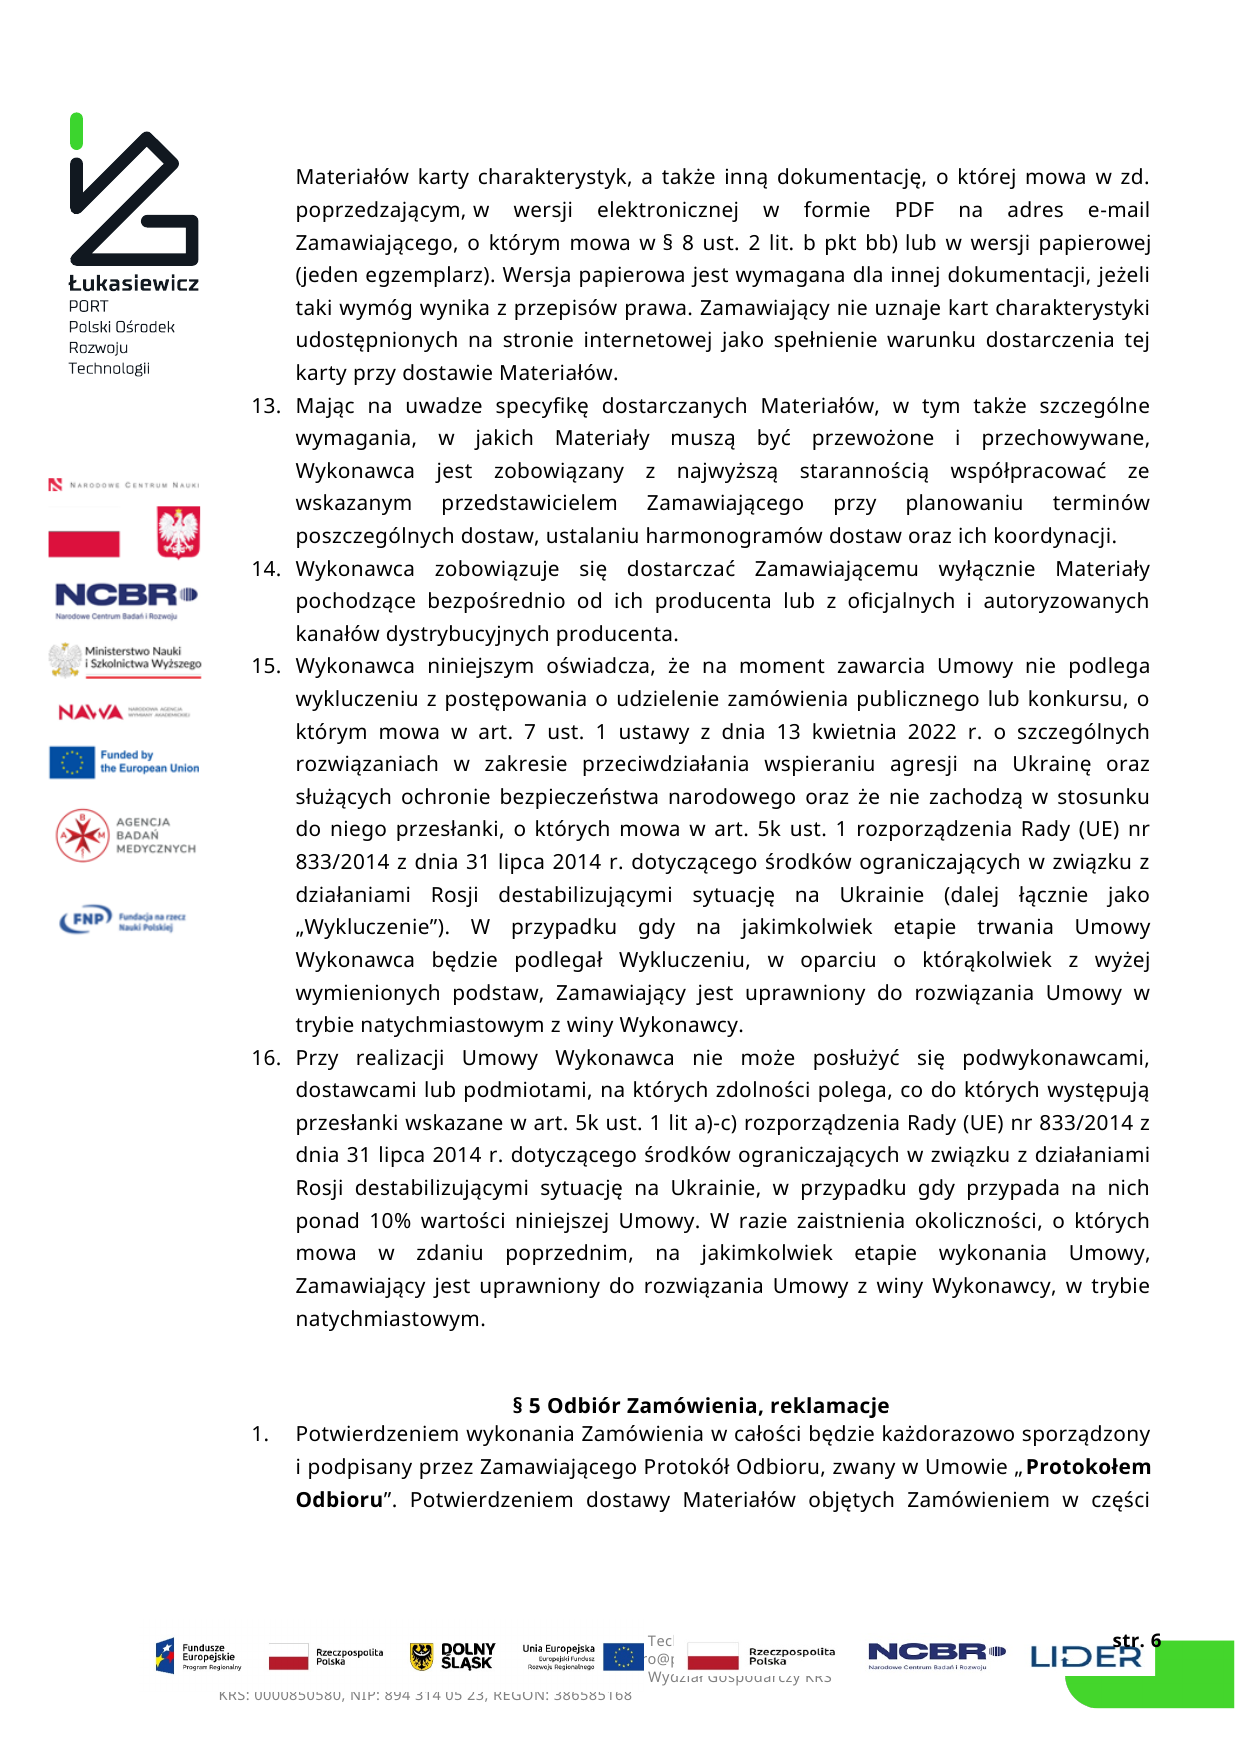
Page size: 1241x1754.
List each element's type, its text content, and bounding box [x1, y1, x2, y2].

list Przy realizacji Umowy Wykonawca nie może posłużyć się podwykonawcami, dostawcami lub podmiotami, na których zdolności polega, co do których występują przesłanki wskazane w art. 5k ust. 1 lit a)-c) rozporządzenia Rady (UE) nr 833/2014 z dnia 31 lipca 2014 r. dotyczącego środków ograniczających w związku z działaniami Rosji destabilizującymi sytuację na Ukrainie, w przypadku gdy przypada na nich ponad 10% wartości niniejszej Umowy. W razie zaistnienia okoliczności, o których mowa w zdaniu poprzednim, na jakimkolwiek etapie wykonania Umowy, Zamawiający jest uprawniony do rozwiązania Umowy z winy Wykonawcy, w trybie natychmiastowym. [251, 1043, 1152, 1332]
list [251, 162, 1152, 387]
picture [673, 1633, 1241, 1754]
picture [24, 463, 226, 958]
list Wykonawca niniejszym oświadcza, że na moment zawarcia Umowy nie podlega wykluczeniu z postępowania o udzielenie zamówienia publicznego lub konkursu, o którym mowa w art. 7 ust. 1 ustawy z dnia 13 kwietnia 2022 r. o szczególnych rozwiązaniach w zakresie przeciwdziałania wspieraniu agresji na Ukrainę oraz służących ochronie bezpieczeństwa narodowego oraz że nie zachodzą w stosunku do niego przesłanki, o których mowa w art. 5k ust. 1 rozporządzenia Rady (UE) nr 833/2014 z dnia 31 lipca 2014 r. dotyczącego środków ograniczających w związku z działaniami Rosji destabilizującymi sytuację na Ukrainie (dalej łącznie jako „Wykluczenie”). W przypadku gdy na jakimkolwiek etapie trwania Umowy Wykonawca będzie podlegał Wykluczeniu, w oparciu o którąkolwiek z wyżej wymienionych podstaw, Zamawiający jest uprawniony do rozwiązania Umowy w trybie natychmiastowym z winy Wykonawcy. [251, 652, 1152, 1039]
subtitle § 5 Odbiór Zamówienia, reklamacje [251, 1390, 1152, 1419]
list Mając na uwadze specyfikę dostarczanych Materiałów, w tym także szczególne wymagania, w jakich Materiały muszą być przewożone i przechowywane, Wykonawca jest zobowiązany z najwyższą starannością współpracować ze wskazanym przedstawicielem Zamawiającego przy planowaniu terminów poszczególnych dostaw, ustalaniu harmonogramów dostaw oraz ich koordynacji. [251, 391, 1152, 549]
list Wykonawca zobowiązuje się dostarczać Zamawiającemu wyłącznie Materiały pochodzące bezpośrednio od ich producenta lub z oficjalnych i autoryzowanych kanałów dystrybucyjnych producenta. [251, 554, 1152, 647]
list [251, 1419, 1152, 1513]
picture [138, 1619, 644, 1692]
